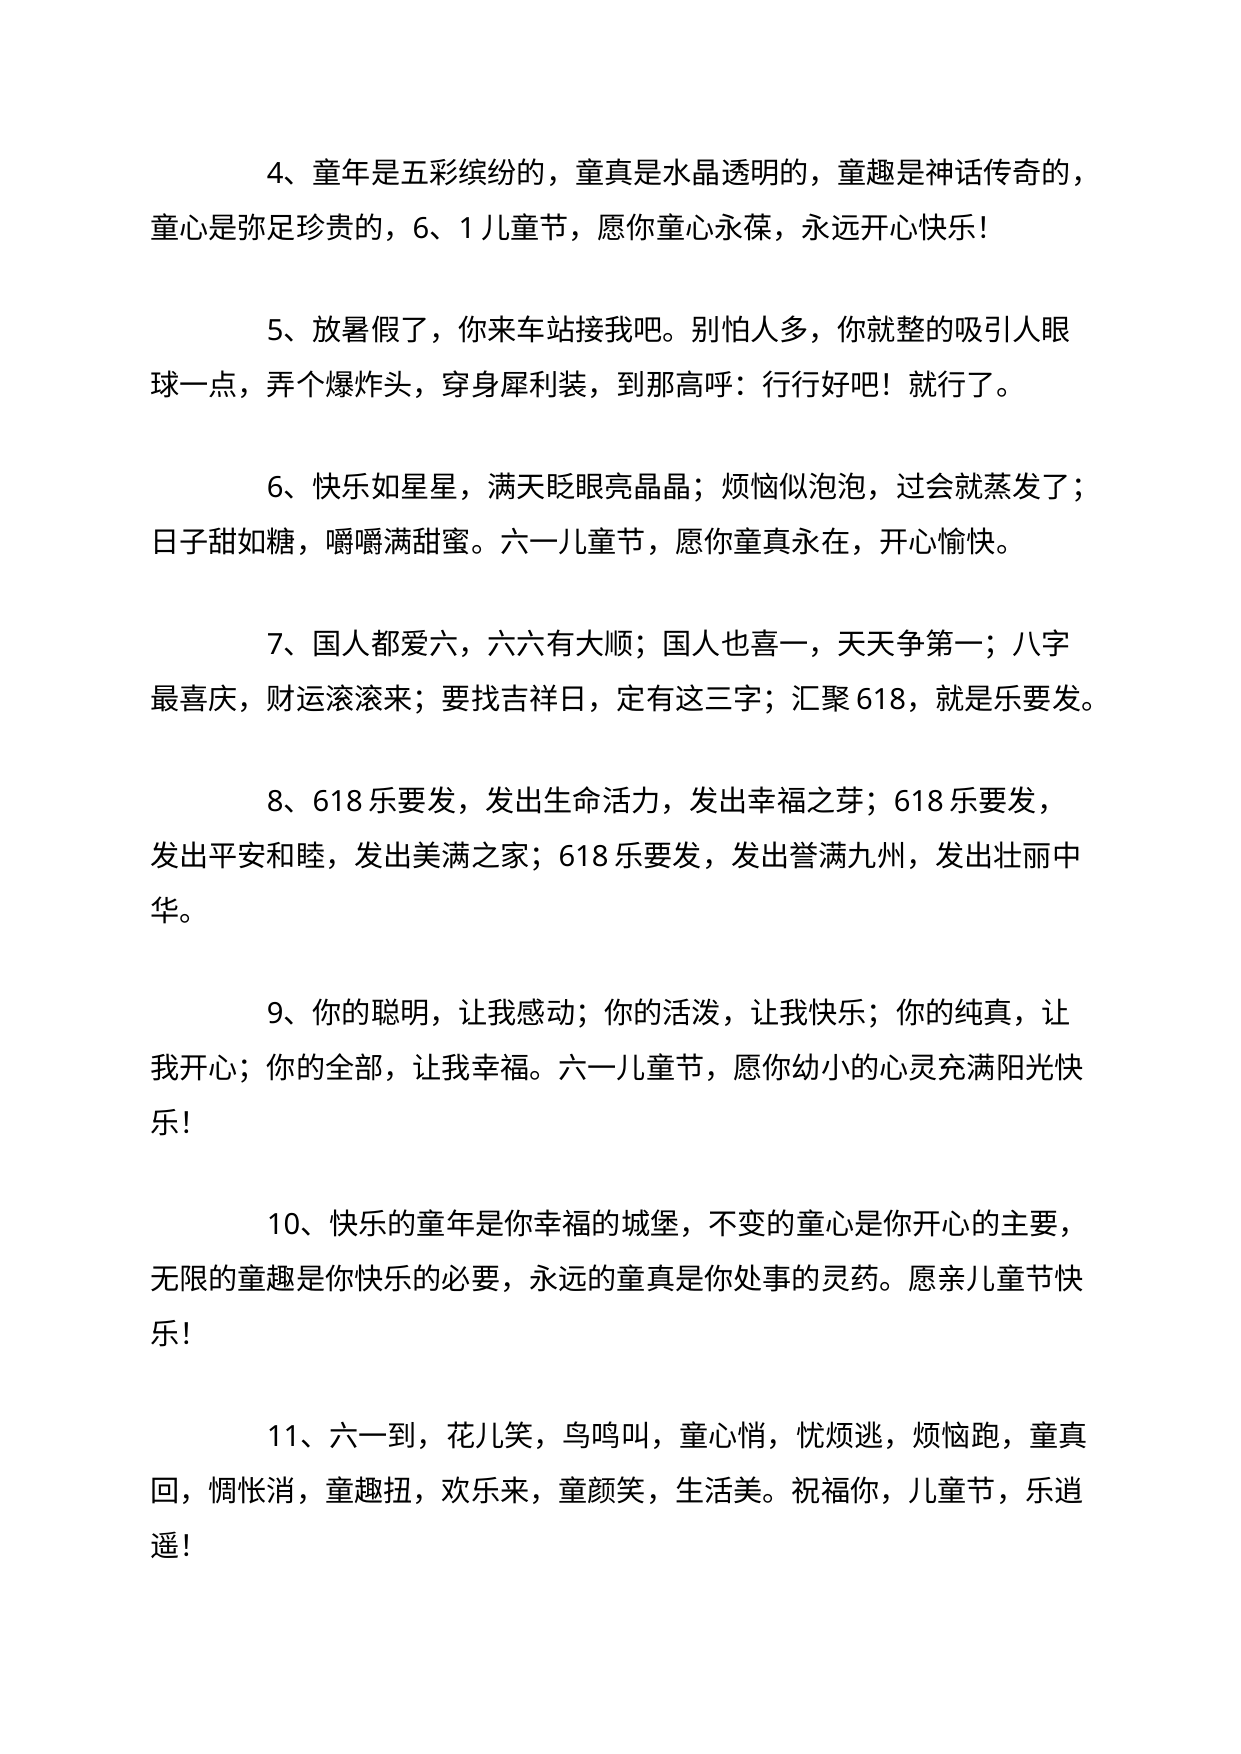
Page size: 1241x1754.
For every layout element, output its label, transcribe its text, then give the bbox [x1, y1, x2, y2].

text 8、618乐要发，发出生命活力，发出幸福之芽；618乐要发，发出平安和睦，发出美满之家；618乐要发，发出誉满九州，发出壮丽中华。 [150, 777, 1090, 930]
text 9、你的聪明，让我感动；你的活泼，让我快乐；你的纯真，让我开心；你的全部，让我幸福。六一儿童节，愿你幼小的心灵充满阳光快乐！ [150, 989, 1090, 1141]
text 5、放暑假了，你来车站接我吧。别怕人多，你就整的吸引人眼球一点，弄个爆炸头，穿身犀利装，到那高呼：行行好吧！就行了。 [150, 307, 1090, 404]
text 4、童年是五彩缤纷的，童真是水晶透明的，童趣是神话传奇的，童心是弥足珍贵的，6、1儿童节，愿你童心永葆，永远开心快乐！ [150, 150, 1090, 247]
text 6、快乐如星星，满天眨眼亮晶晶；烦恼似泡泡，过会就蒸发了；日子甜如糖，嚼嚼满甜蜜。六一儿童节，愿你童真永在，开心愉快。 [150, 464, 1090, 561]
text 11、六一到，花儿笑，鸟鸣叫，童心悄，忧烦逃，烦恼跑，童真回，惆怅消，童趣扭，欢乐来，童颜笑，生活美。祝福你，儿童节，乐逍遥！ [150, 1413, 1090, 1565]
text 7、国人都爱六，六六有大顺；国人也喜一，天天争第一；八字最喜庆，财运滚滚来；要找吉祥日，定有这三字；汇聚618，就是乐要发。 [150, 621, 1090, 718]
text 10、快乐的童年是你幸福的城堡，不变的童心是你开心的主要，无限的童趣是你快乐的必要，永远的童真是你处事的灵药。愿亲儿童节快乐！ [150, 1201, 1090, 1353]
